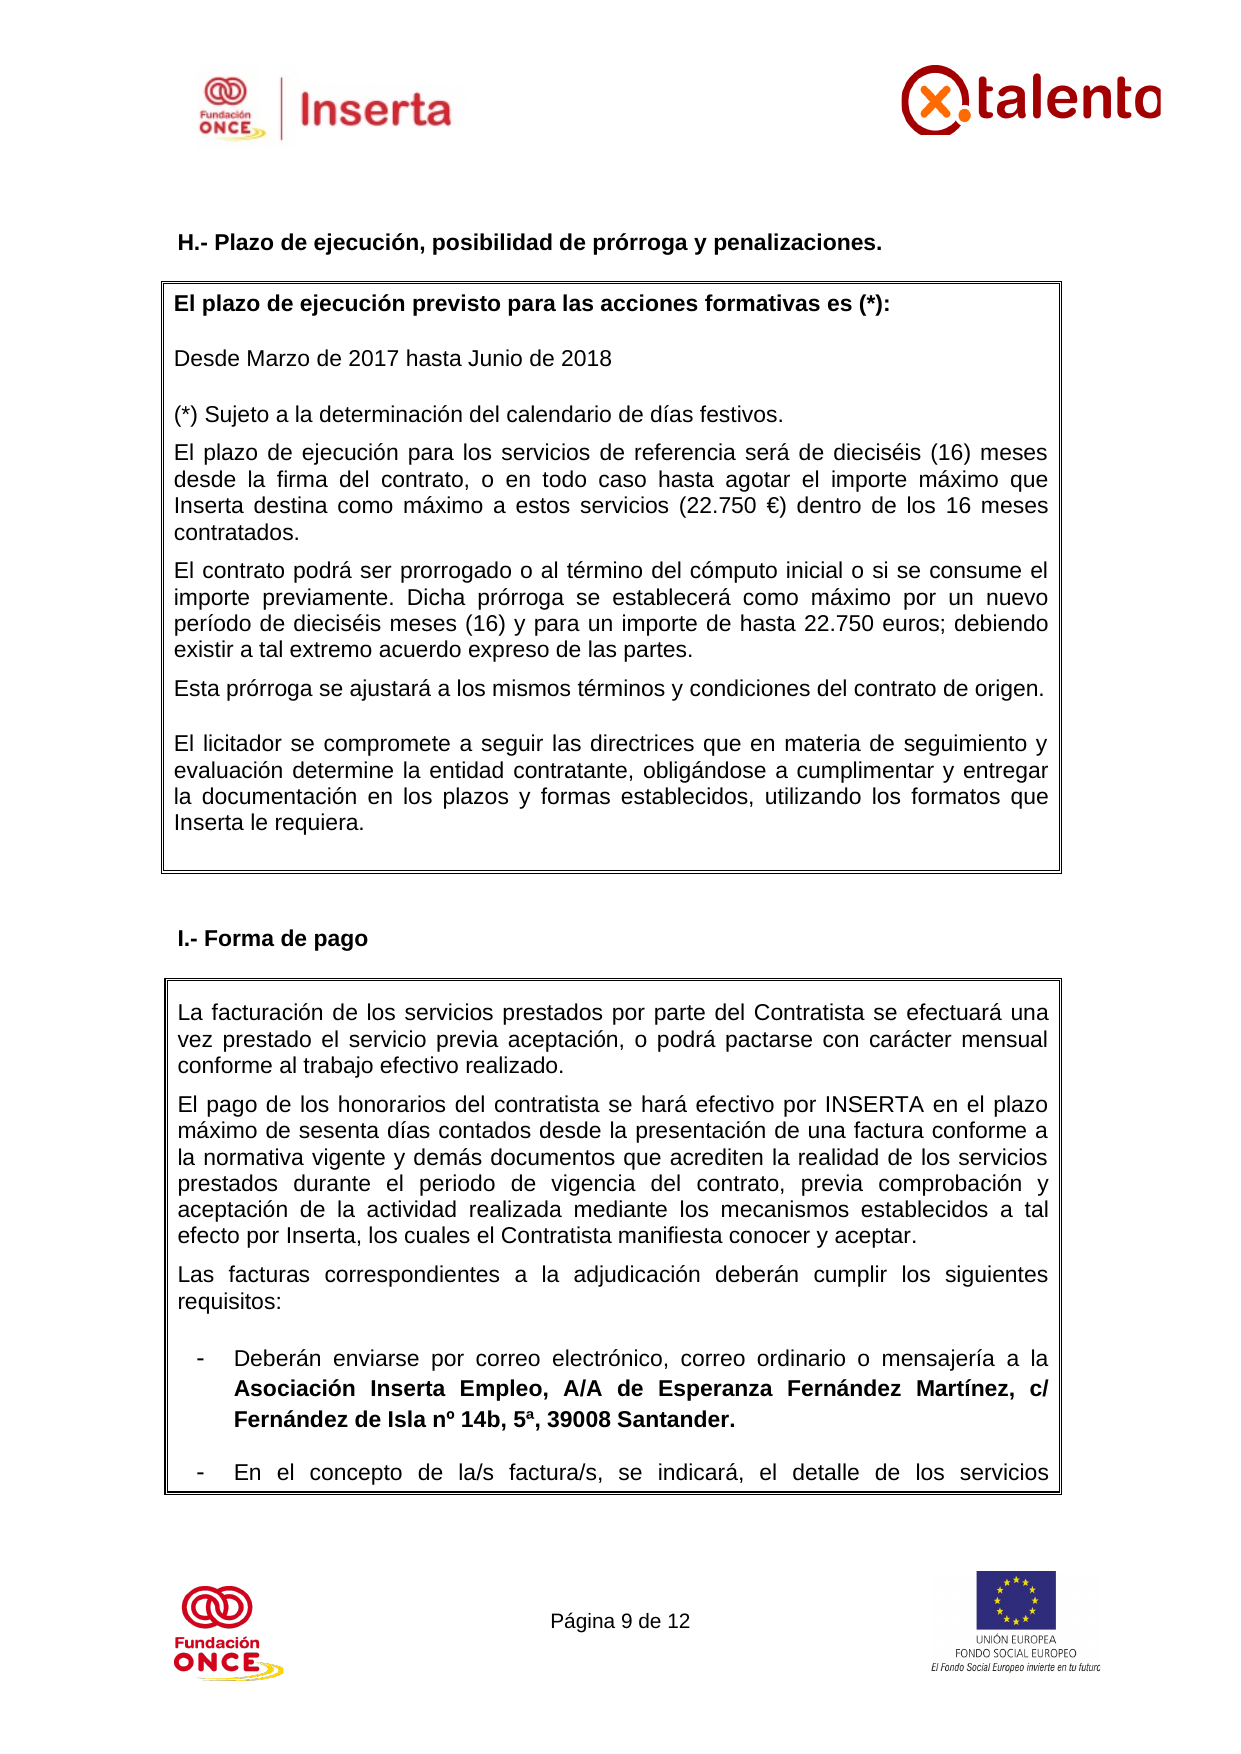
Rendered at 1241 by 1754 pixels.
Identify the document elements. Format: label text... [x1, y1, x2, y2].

table_header El plazo de ejecución previsto para las acciones formativas es (*): Desde Marzo de 2017 hasta Junio de 2018 (*) Sujeto a la determinación del calendario de días festivos. El plazo de ejecución para los servicios de referencia será de dieciséis (16) meses desde la firma del contrato, o en todo caso hasta agotar el importe máximo que Inserta destina como máximo a estos servicios (22.750 €) dentro de los 16 meses contratados. El contrato podrá ser prorrogado o al término del cómputo inicial o si se consume el importe previamente. Dicha prórroga se establecerá como máximo por un nuevo período de dieciséis meses (16) y para un importe de hasta 22.750 euros; debiendo existir a tal extremo acuerdo expreso de las partes. Esta prórroga se ajustará a los mismos términos y condiciones del contrato de origen. El licitador se compromete a seguir las directrices que en materia de seguimiento y evaluación determine la entidad contratante, obligándose a cumplimentar y entregar la documentación en los plazos y formas establecidos, utilizando los formatos que Inserta le requiera. [164, 284, 1059, 870]
text H.- Plazo de ejecución, posibilidad de prórroga y penalizaciones. [177, 228, 1063, 255]
picture [177, 44, 470, 175]
picture [173, 1586, 284, 1681]
picture [931, 1571, 1100, 1673]
text I.- Forma de pago [177, 925, 1063, 951]
picture [901, 65, 1161, 135]
